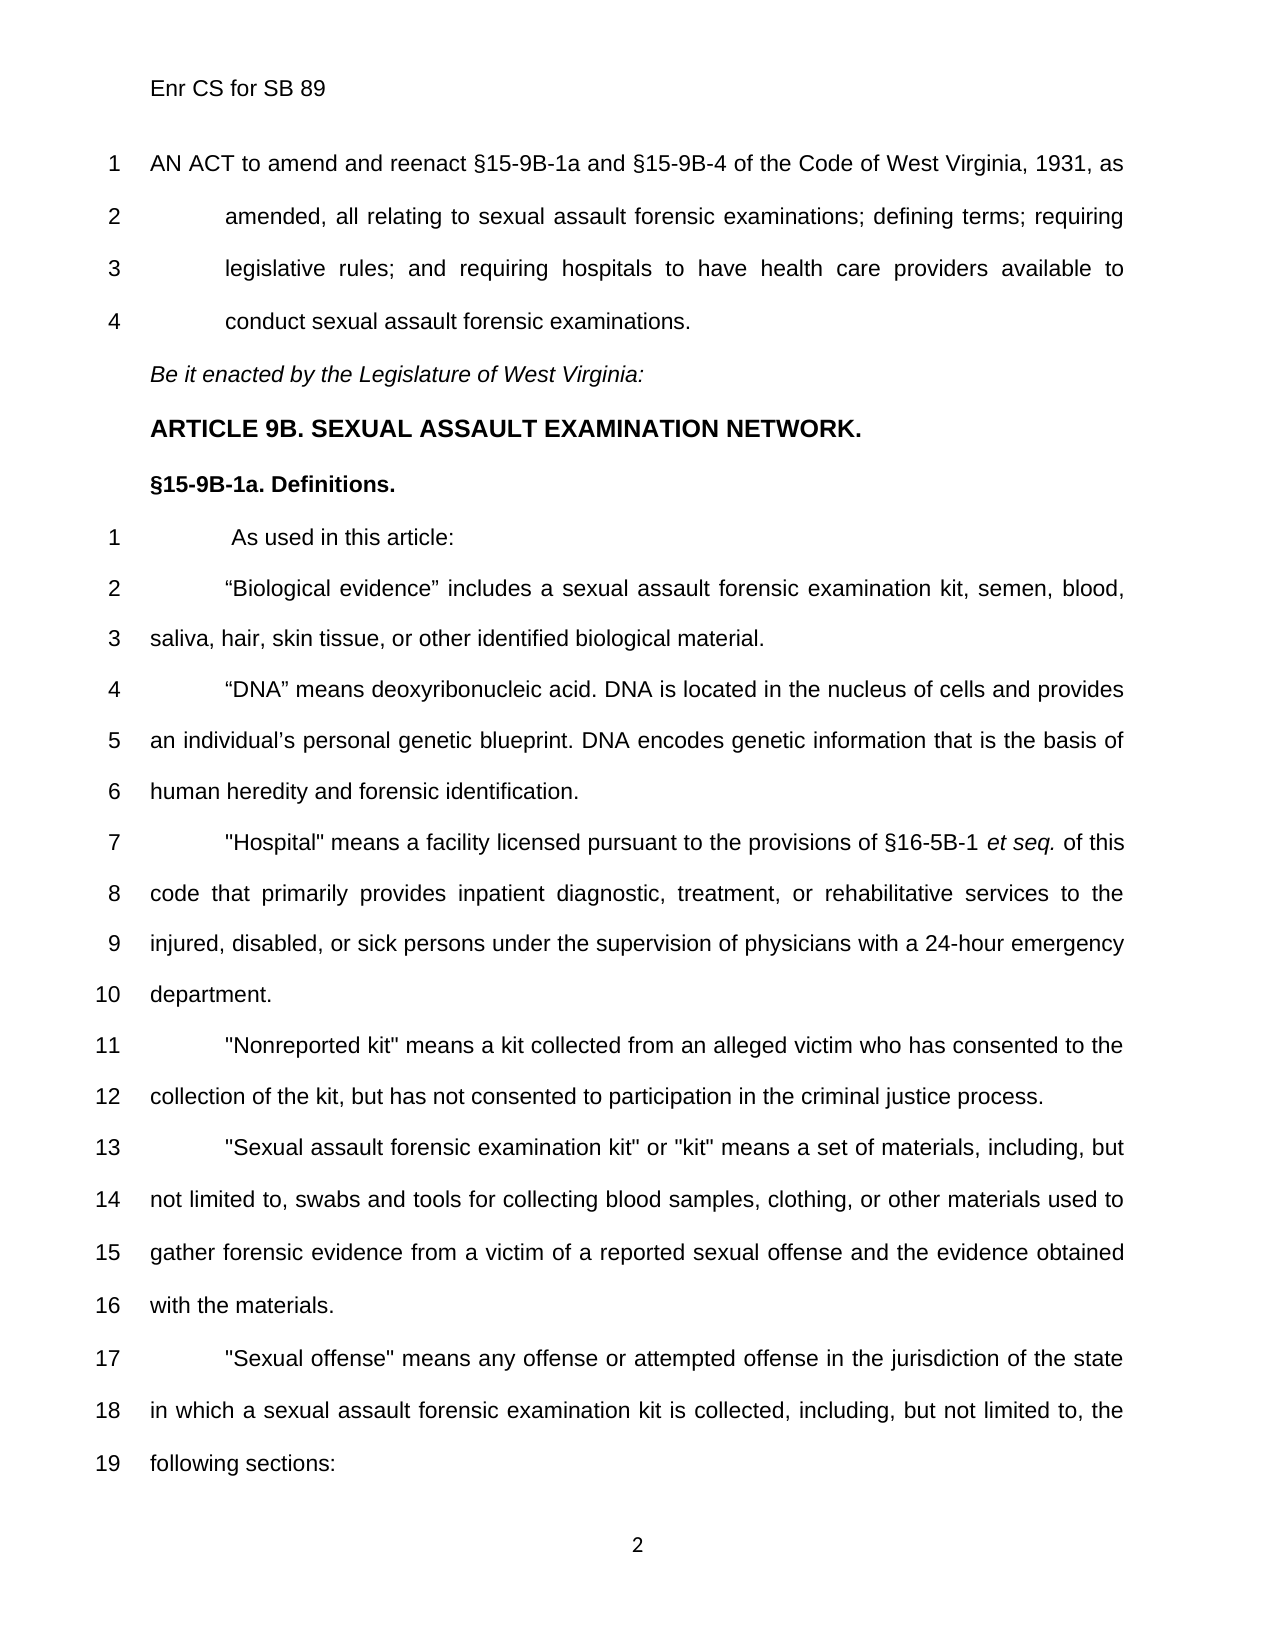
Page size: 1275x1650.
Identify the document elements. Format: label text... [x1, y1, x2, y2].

text "Sexual offense" means any offense or attempted offense in the jurisdiction of the state in which a sexual assault forensic examination kit is collected, including, but not limited to, the following sections: [150, 1344, 1125, 1476]
text "Sexual assault forensic examination kit" or "kit" means a set of materials, including, but not limited to, swabs and tools for collecting blood samples, clothing, or other materials used to gather forensic evidence from a victim of a reported sexual offense and the evidence obtained with the materials. [150, 1134, 1125, 1318]
text "Nonreported kit" means a kit collected from an alleged victim who has consented to the collection of the kit, but has not consented to participation in the criminal justice process. [150, 1032, 1125, 1109]
text "Hospital" means a facility licensed pursuant to the provisions of §16-5B-1 et seq. of this code that primarily provides inpatient diagnostic, treatment, or rehabilitative services to the injured, disabled, or sick persons under the supervision of physicians with a 24-hour emergency department. [150, 829, 1125, 1008]
subtitle §15-9B-1a. Definitions. [150, 471, 1125, 497]
text As used in this article: [150, 524, 1125, 550]
text “DNA” means deoxyribonucleic acid. DNA is located in the nucleus of cells and provides an individual’s personal genetic blueprint. DNA encodes genetic information that is the basis of human heredity and forensic identification. [150, 676, 1125, 804]
text Be it enacted by the Legislature of West Virginia: [150, 361, 1125, 387]
text “Biological evidence” includes a sexual assault forensic examination kit, semen, blood, saliva, hair, skin tissue, or other identified biological material. [150, 574, 1125, 652]
title AN ACT to amend and reenact §15-9B-1a and §15-9B-4 of the Code of West Virginia, 1931, as amended, all relating to sexual assault forensic examinations; defining terms; requiring legislative rules; and requiring hospitals to have health care providers available to conduct sexual assault forensic examinations. [150, 150, 1125, 334]
subtitle ARTICLE 9B. SEXUAL ASSAULT EXAMINATION NETWORK. [150, 413, 1125, 442]
